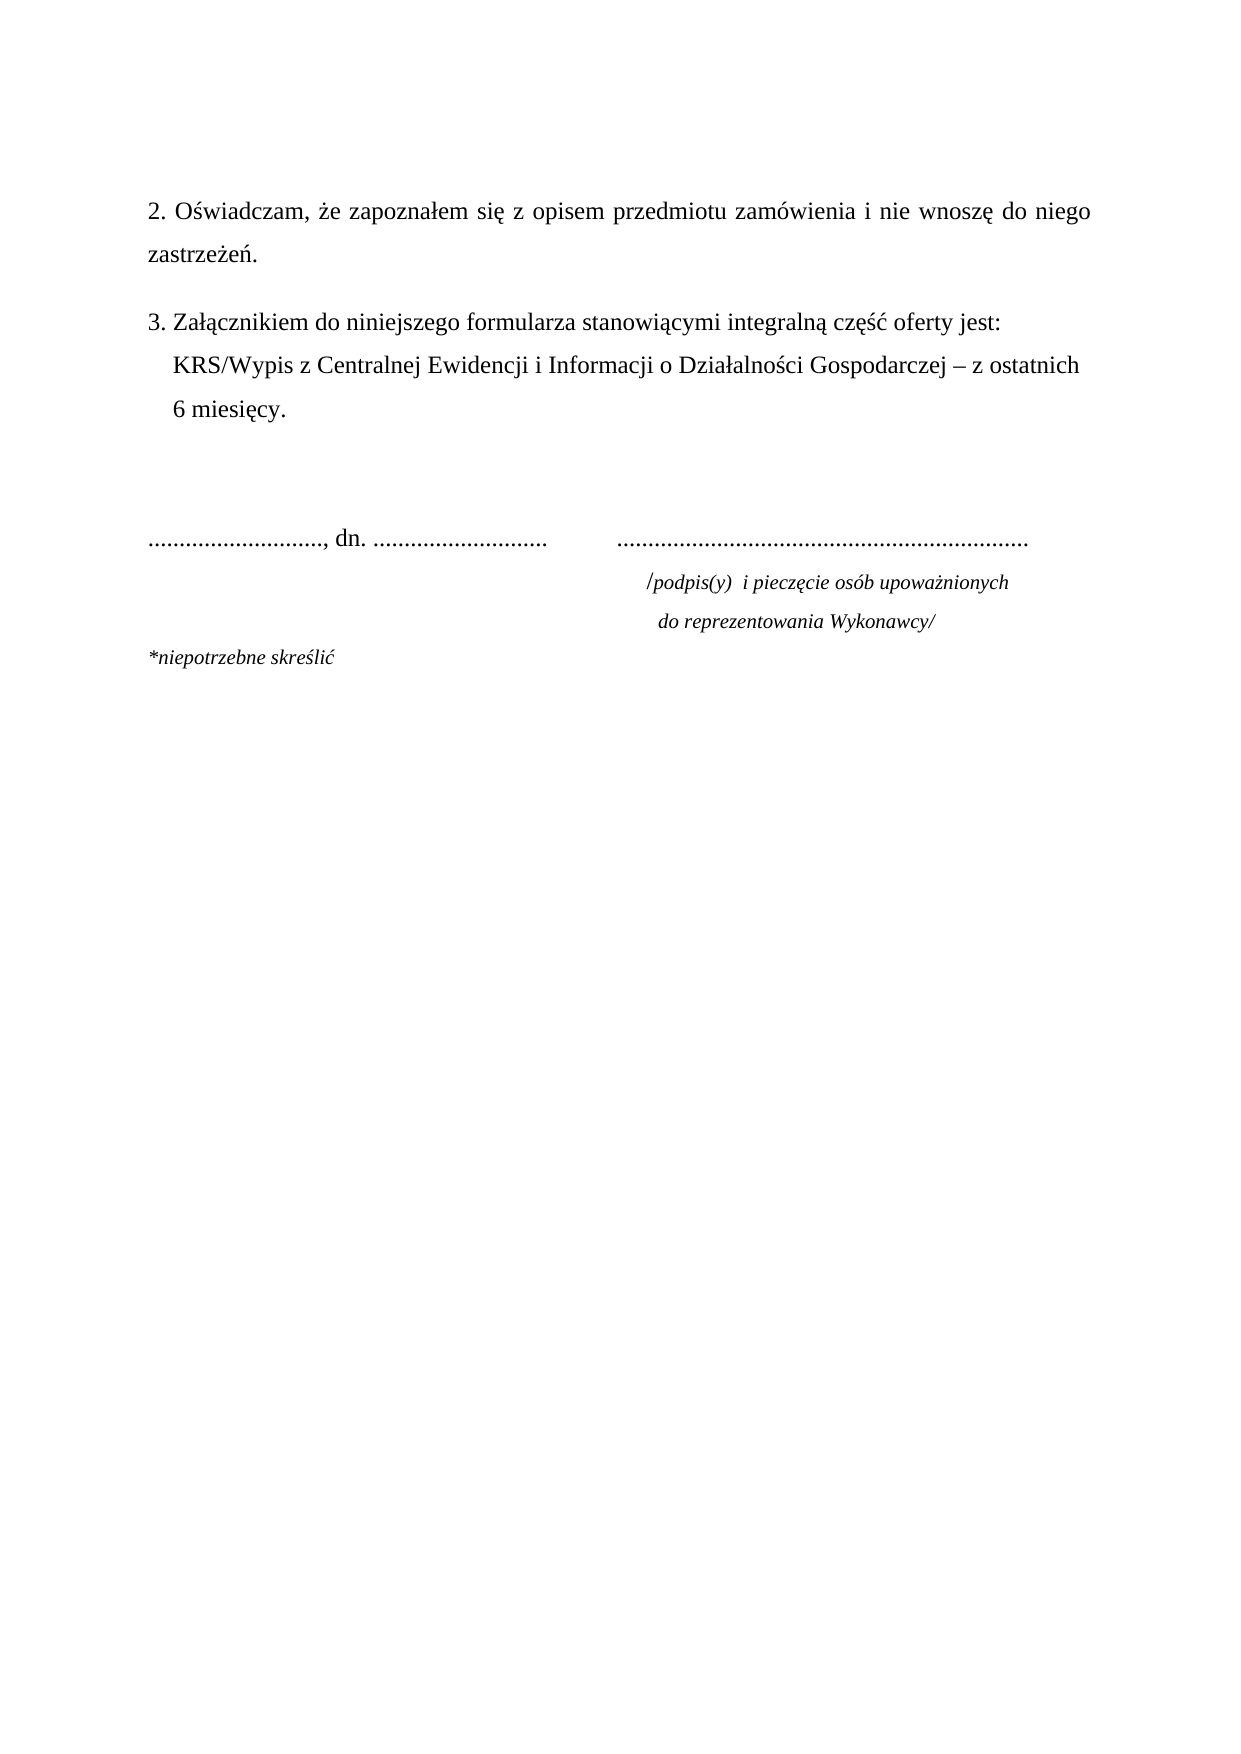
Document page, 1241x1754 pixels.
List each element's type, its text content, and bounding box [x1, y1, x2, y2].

text /podpis(y) i pieczęcie osób upoważnionych [546, 566, 1093, 595]
text 2. Oświadczam, że zapoznałem się z opisem przedmiotu zamówienia i nie wnoszę do niego zastrzeżeń. [148, 196, 1093, 268]
text ............................, dn. ............................ .................................................................. [148, 523, 1093, 552]
text do reprezentowania Wykonawcy/ [546, 609, 1093, 633]
text KRS/Wypis z Centralnej Ewidencji i Informacji o Działalności Gospodarczej – z ostatnich 6 miesięcy. [148, 351, 1093, 422]
text 3. Załącznikiem do niniejszego formularza stanowiącymi integralną część oferty jest: [148, 307, 1093, 336]
text *niepotrzebne skreślić [148, 645, 1093, 669]
